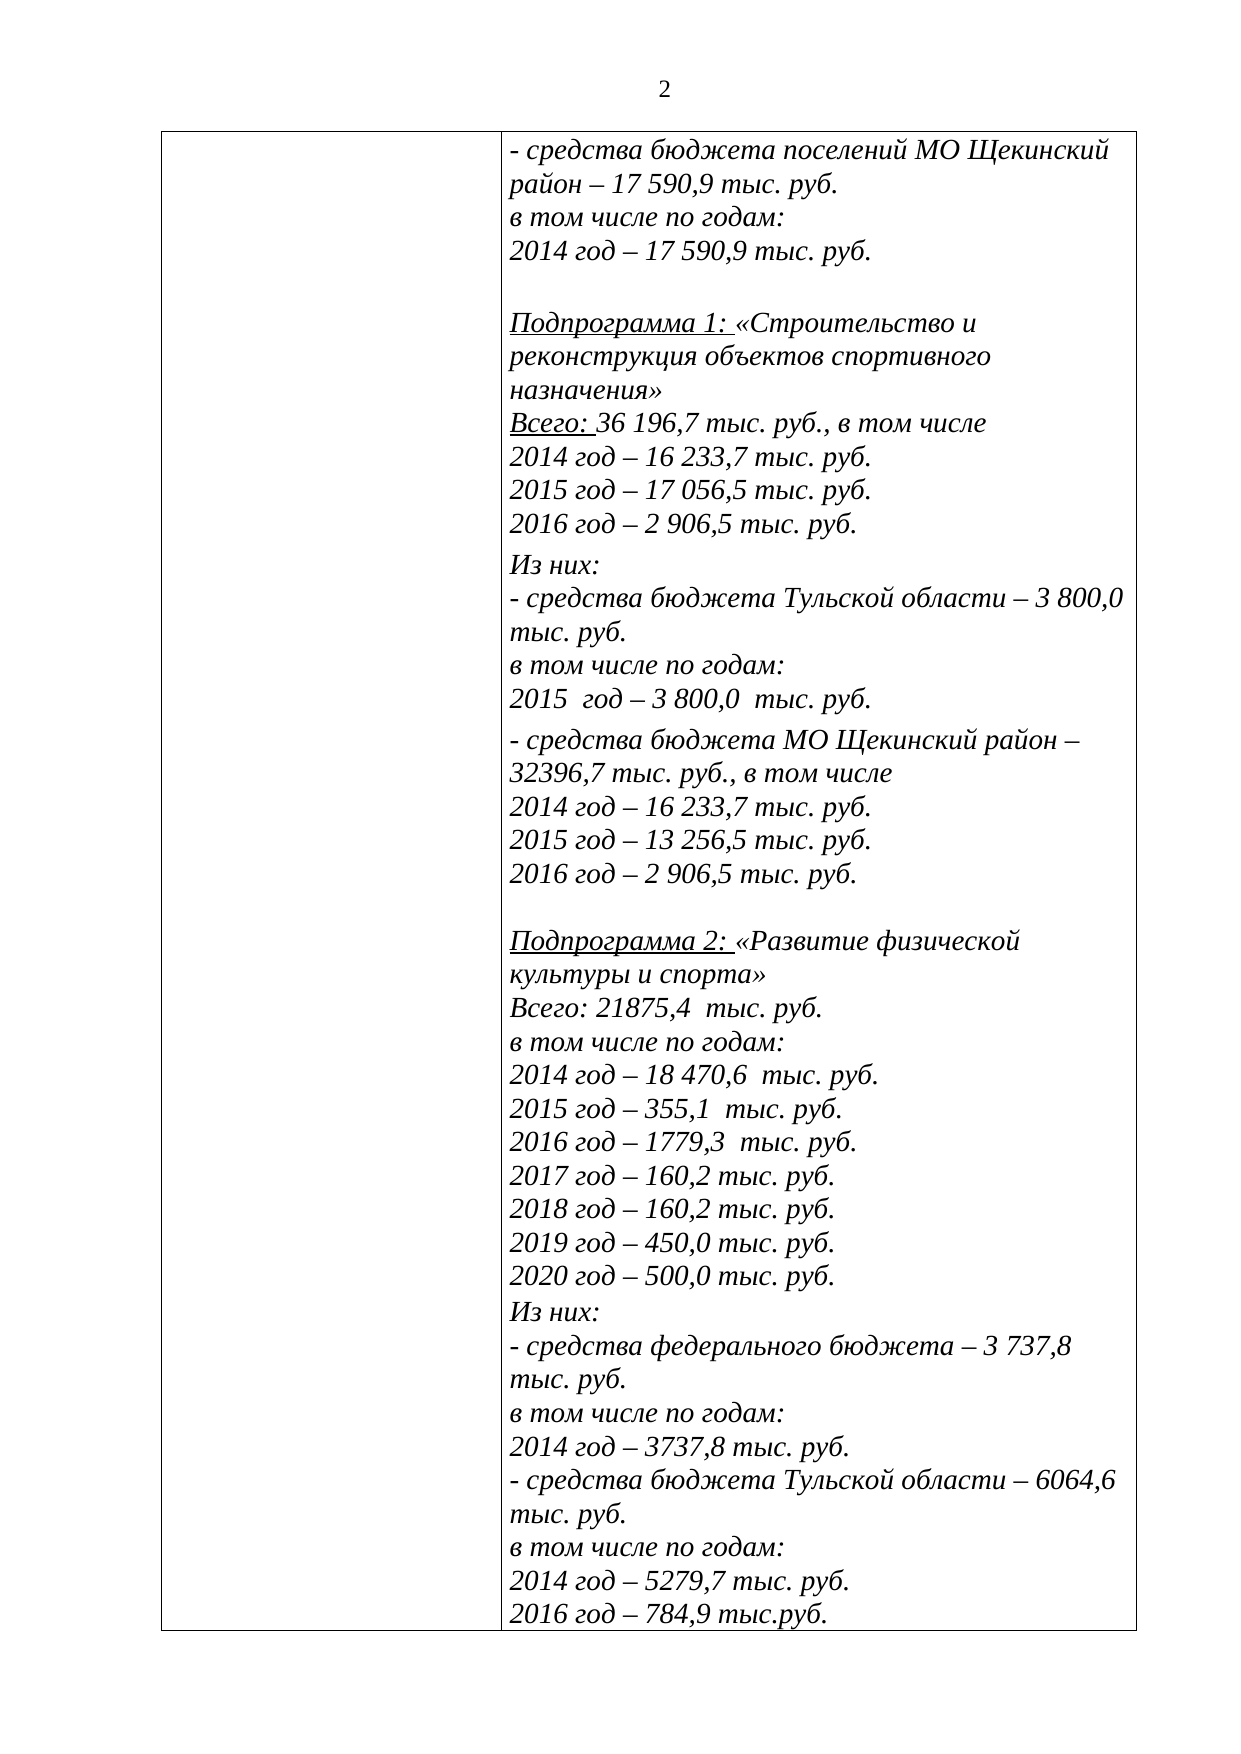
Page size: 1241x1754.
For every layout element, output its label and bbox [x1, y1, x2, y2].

table_header [502, 132, 1136, 1630]
table_header [162, 132, 501, 1630]
